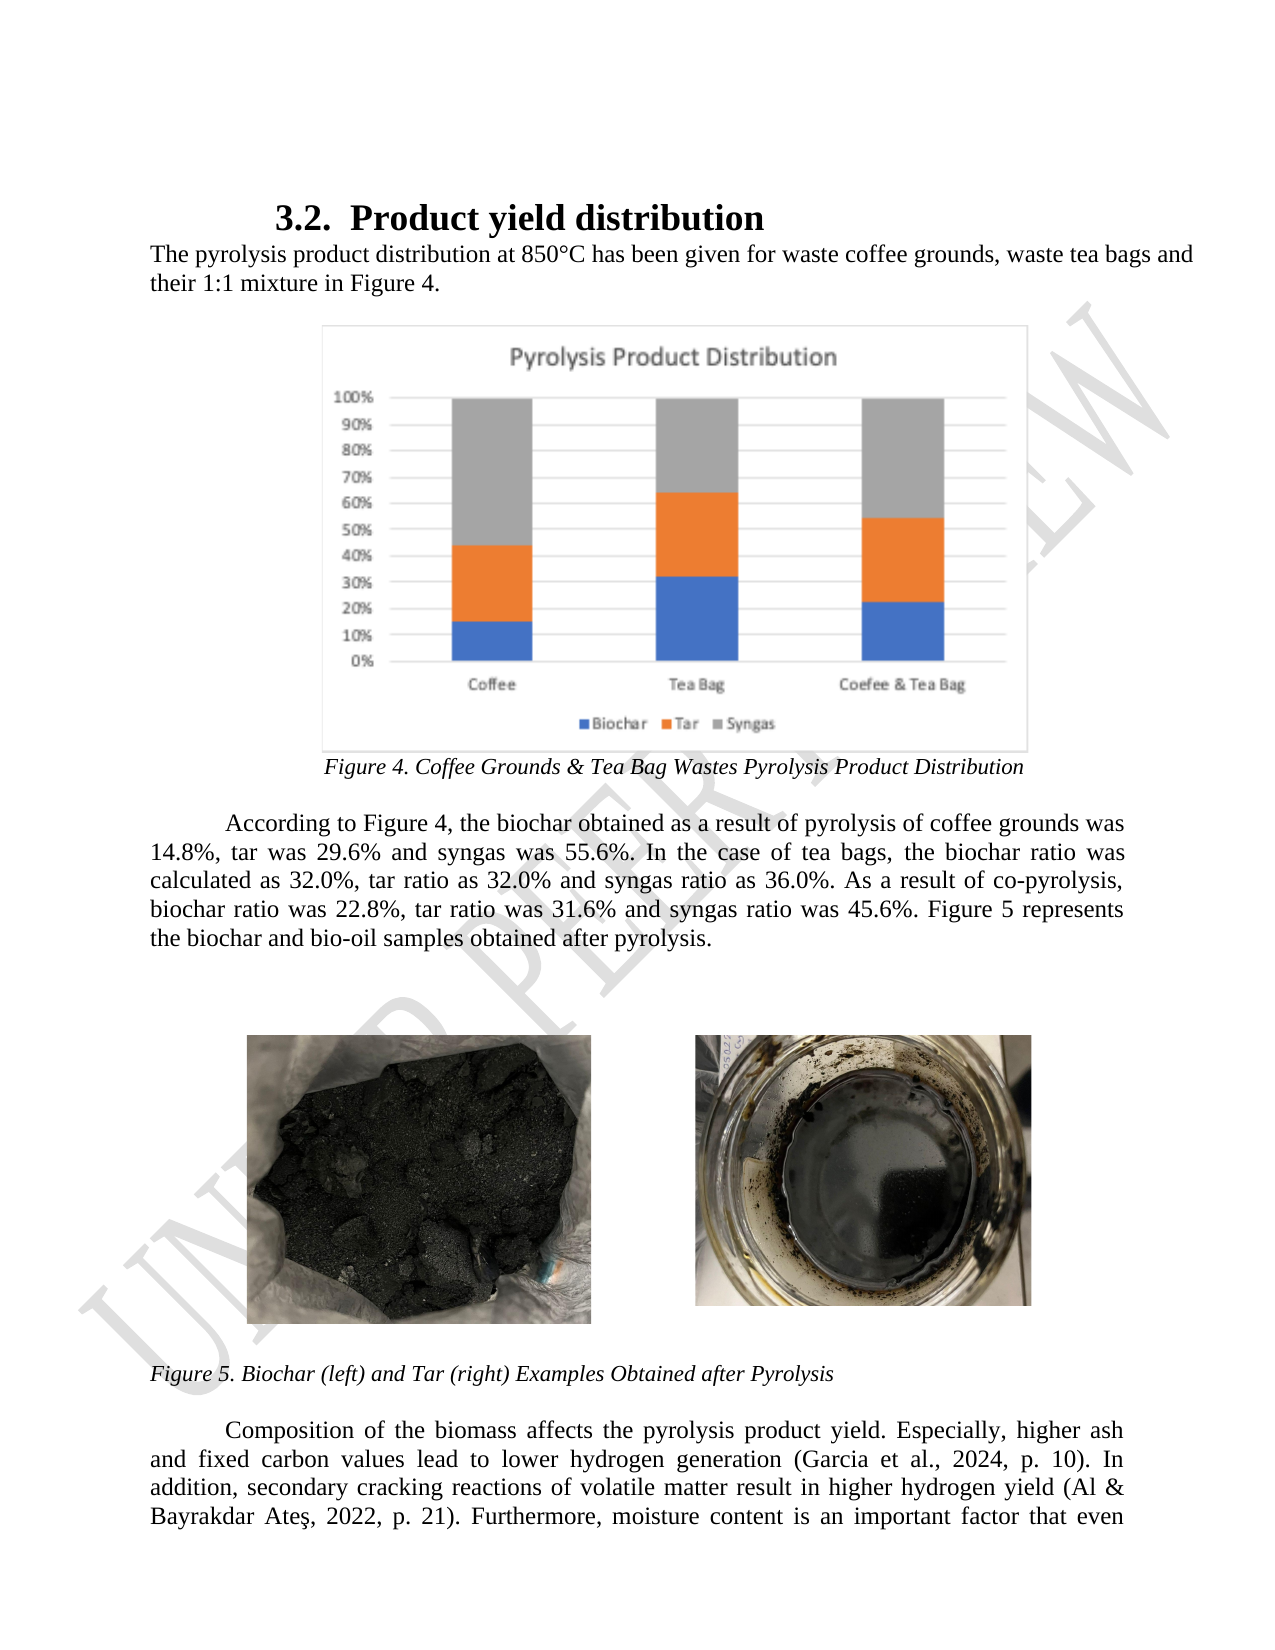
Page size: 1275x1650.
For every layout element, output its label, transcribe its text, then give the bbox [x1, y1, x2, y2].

picture [246, 1035, 592, 1324]
picture [321, 325, 1029, 753]
text Figure 5. Biochar (left) and Tar (right) Examples Obtained after Pyrolysis [150, 1360, 1200, 1386]
text Figure 4. Coffee Grounds & Tea Bag Wastes Pyrolysis Product Distribution [150, 753, 1200, 779]
text The pyrolysis product distribution at 850°C has been given for waste coffee grounds, waste tea bags and their 1:1 mixture in Figure 4. [150, 239, 1200, 296]
picture [695, 1035, 1032, 1306]
text According to Figure 4, the biochar obtained as a result of pyrolysis of coffee grounds was 14.8%, tar was 29.6% and syngas was 55.6%. In the case of tea bags, the biochar ratio was calculated as 32.0%, tar ratio as 32.0% and syngas ratio as 36.0%. As a result of co-pyrolysis, biochar ratio was 22.8%, tar ratio was 31.6% and syngas ratio was 45.6%. Figure 5 represents the biochar and bio-oil samples obtained after pyrolysis. [150, 808, 1125, 952]
subtitle Product yield distribution [275, 196, 1200, 239]
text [150, 1415, 1125, 1530]
